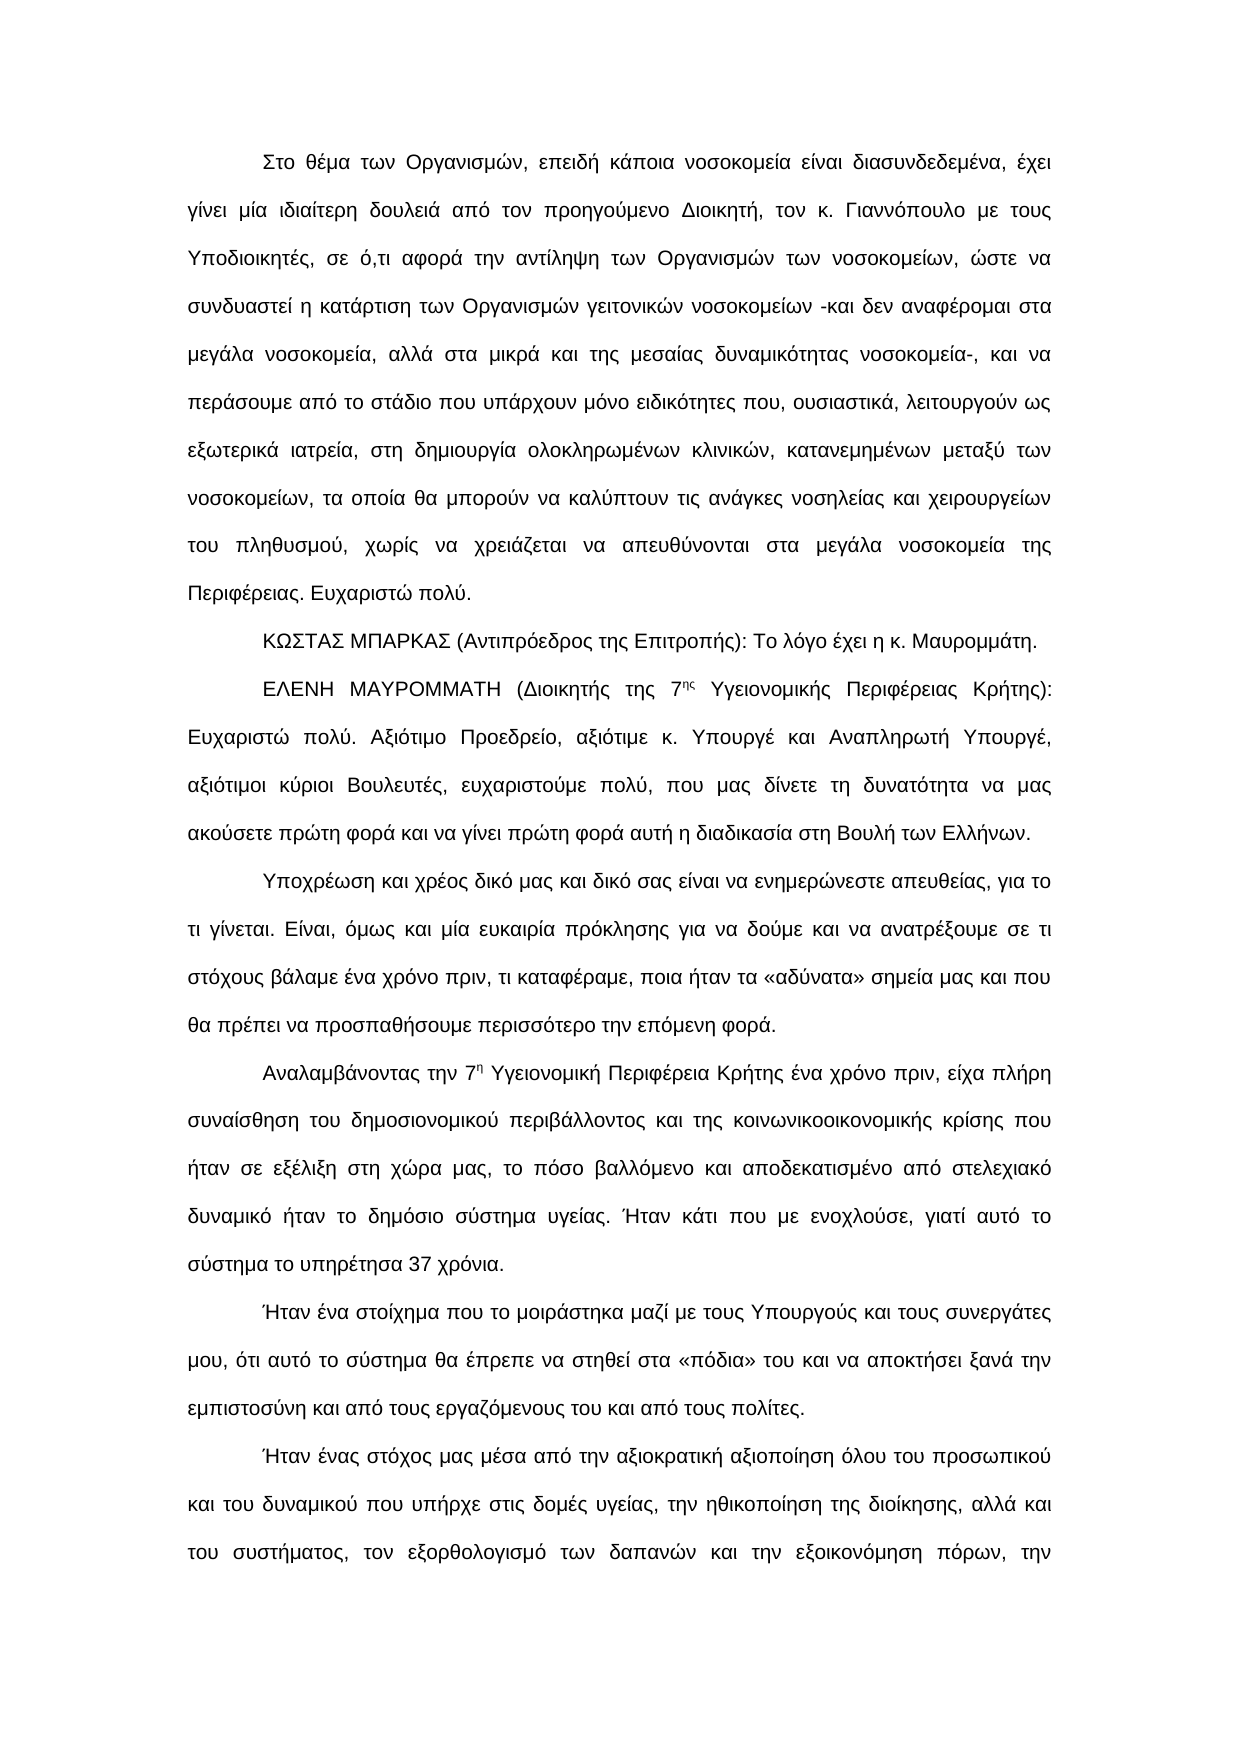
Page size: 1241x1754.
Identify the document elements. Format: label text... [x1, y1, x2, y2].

text Υποχρέωση και χρέος δικό μας και δικό σας είναι να ενημερώνεστε απευθείας, για το τι γίνεται. Είναι, όμως και μία ευκαιρία πρόκλησης για να δούμε και να ανατρέξουμε σε τι στόχους βάλαμε ένα χρόνο πριν, τι καταφέραμε, ποια ήταν τα «αδύνατα» σημεία μας και που θα πρέπει να προσπαθήσουμε περισσότερο την επόμενη φορά. [187, 869, 1053, 1036]
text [187, 1444, 1053, 1563]
text ΚΩΣΤΑΣ ΜΠΑΡΚΑΣ (Αντιπρόεδρος της Επιτροπής): Το λόγο έχει η κ. Μαυρομμάτη. [187, 629, 1053, 653]
text Στο θέμα των Οργανισμών, επειδή κάποια νοσοκομεία είναι διασυνδεδεμένα, έχει γίνει μία ιδιαίτερη δουλειά από τον προηγούμενο Διοικητή, τον κ. Γιαννόπουλο με τους Υποδιοικητές, σε ό,τι αφορά την αντίληψη των Οργανισμών των νοσοκομείων, ώστε να συνδυαστεί η κατάρτιση των Οργανισμών γειτονικών νοσοκομείων -και δεν αναφέρομαι στα μεγάλα νοσοκομεία, αλλά στα μικρά και της μεσαίας δυναμικότητας νοσοκομεία-, και να περάσουμε από το στάδιο που υπάρχουν μόνο ειδικότητες που, ουσιαστικά, λειτουργούν ως εξωτερικά ιατρεία, στη δημιουργία ολοκληρωμένων κλινικών, κατανεμημένων μεταξύ των νοσοκομείων, τα οποία θα μπορούν να καλύπτουν τις ανάγκες νοσηλείας και χειρουργείων του πληθυσμού, χωρίς να χρειάζεται να απευθύνονται στα μεγάλα νοσοκομεία της Περιφέρειας. Ευχαριστώ πολύ. [187, 150, 1053, 605]
text ΕΛΕΝΗ ΜΑΥΡΟΜΜΑΤΗ (Διοικητής της 7ης Υγειονομικής Περιφέρειας Κρήτης): Ευχαριστώ πολύ. Αξιότιμο Προεδρείο, αξιότιμε κ. Υπουργέ και Αναπληρωτή Υπουργέ, αξιότιμοι κύριοι Βουλευτές, ευχαριστούμε πολύ, που μας δίνετε τη δυνατότητα να μας ακούσετε πρώτη φορά και να γίνει πρώτη φορά αυτή η διαδικασία στη Βουλή των Ελλήνων. [187, 677, 1053, 845]
text Αναλαμβάνοντας την 7η Υγειονομική Περιφέρεια Κρήτης ένα χρόνο πριν, είχα πλήρη συναίσθηση του δημοσιονομικού περιβάλλοντος και της κοινωνικοοικονομικής κρίσης που ήταν σε εξέλιξη στη χώρα μας, το πόσο βαλλόμενο και αποδεκατισμένο από στελεχιακό δυναμικό ήταν το δημόσιο σύστημα υγείας. Ήταν κάτι που με ενοχλούσε, γιατί αυτό το σύστημα το υπηρέτησα 37 χρόνια. [187, 1060, 1053, 1276]
text Ήταν ένα στοίχημα που το μοιράστηκα μαζί με τους Υπουργούς και τους συνεργάτες μου, ότι αυτό το σύστημα θα έπρεπε να στηθεί στα «πόδια» του και να αποκτήσει ξανά την εμπιστοσύνη και από τους εργαζόμενους του και από τους πολίτες. [187, 1300, 1053, 1420]
